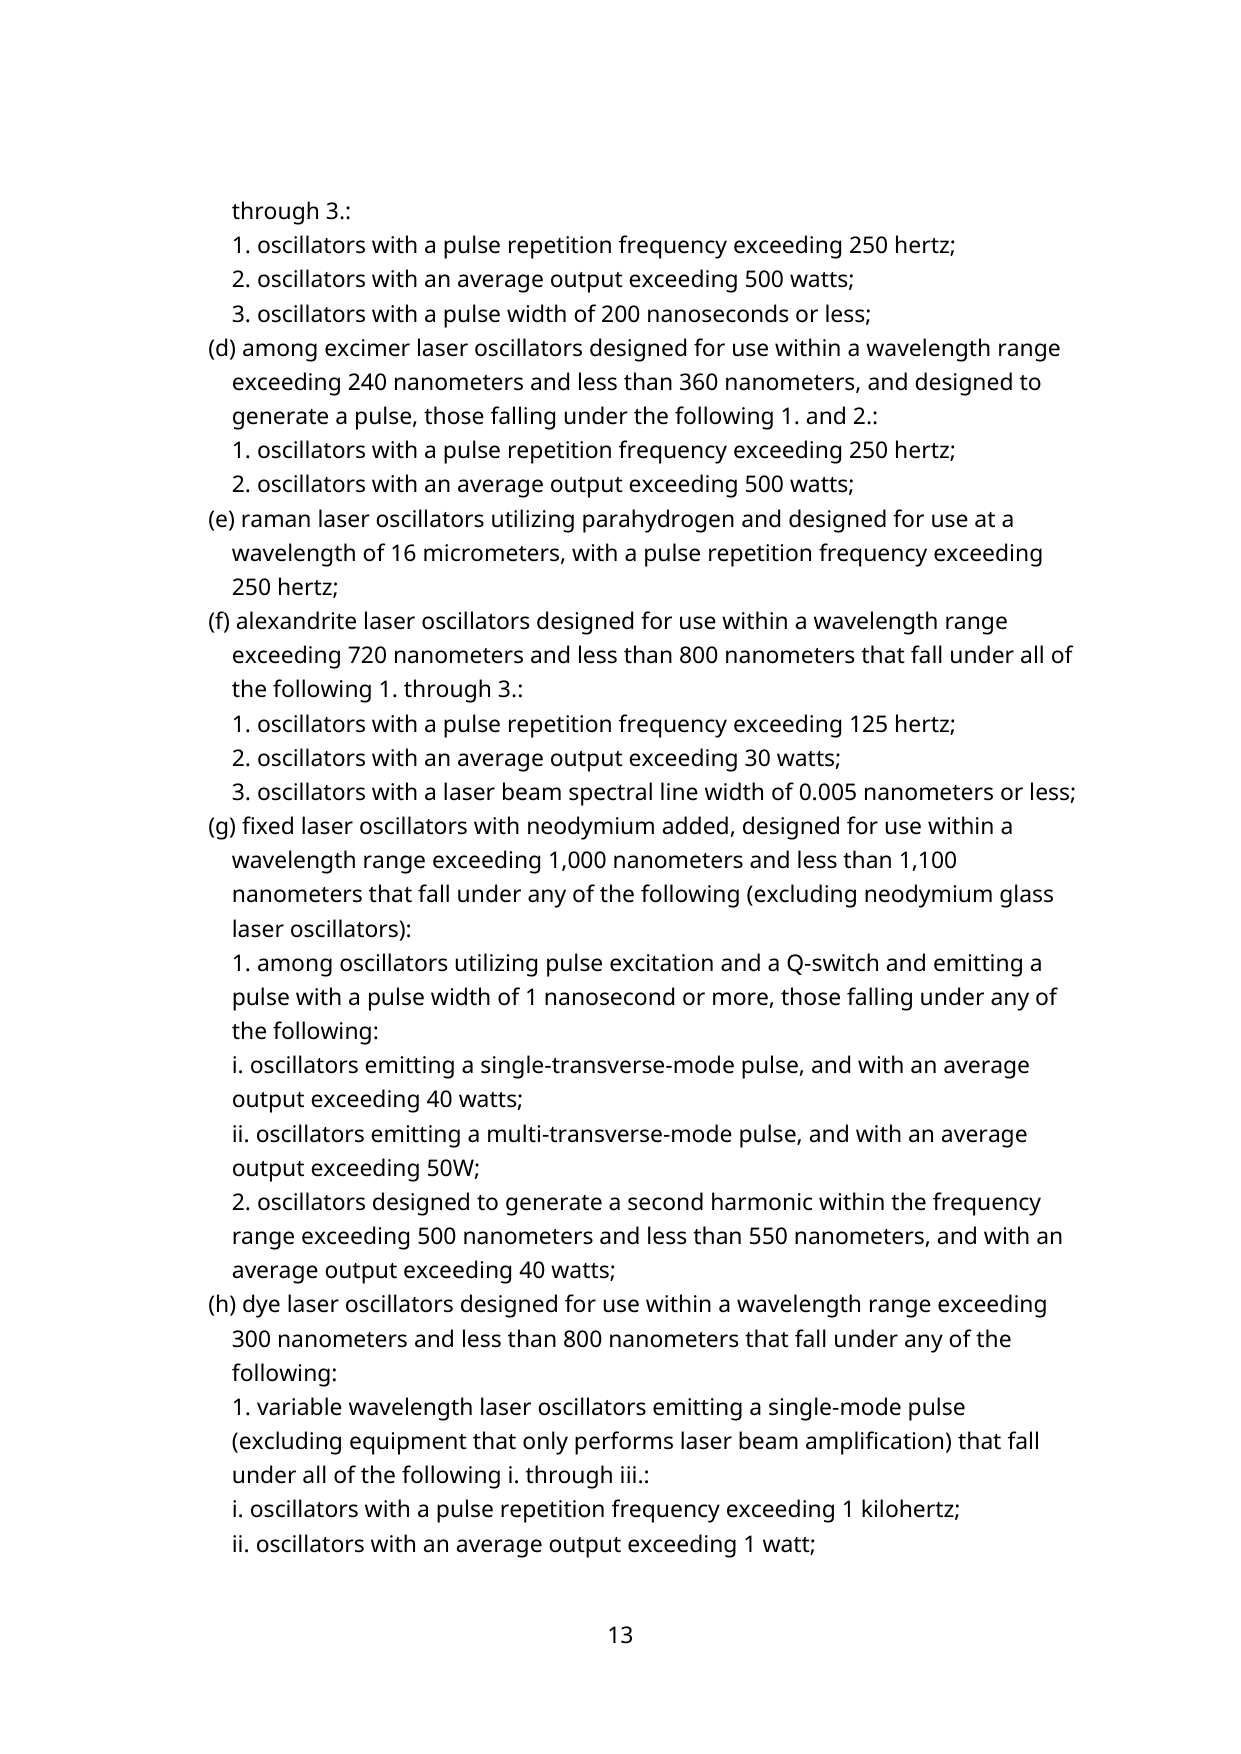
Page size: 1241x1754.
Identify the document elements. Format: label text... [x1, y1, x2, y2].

text ii. oscillators emitting a multi-transverse-mode pulse, and with an average output exceeding 50W; [230, 1116, 1079, 1184]
text (h) dye laser oscillators designed for use within a wavelength range exceeding 300 nanometers and less than 800 nanometers that fall under any of the following: [207, 1287, 1079, 1389]
text 2. oscillators with an average output exceeding 30 watts; [230, 740, 1079, 774]
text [207, 194, 1079, 228]
text ii. oscillators with an average output exceeding 1 watt; [230, 1526, 1079, 1560]
text (f) alexandrite laser oscillators designed for use within a wavelength range exceeding 720 nanometers and less than 800 nanometers that fall under all of the following 1. through 3.: [207, 604, 1079, 706]
text 2. oscillators with an average output exceeding 500 watts; [230, 467, 1079, 501]
text 3. oscillators with a laser beam spectral line width of 0.005 nanometers or less; [230, 774, 1079, 809]
text (e) raman laser oscillators utilizing parahydrogen and designed for use at a wavelength of 16 micrometers, with a pulse repetition frequency exceeding 250 hertz; [207, 501, 1079, 604]
text 1. oscillators with a pulse repetition frequency exceeding 250 hertz; [230, 228, 1079, 262]
text (g) fixed laser oscillators with neodymium added, designed for use within a wavelength range exceeding 1,000 nanometers and less than 1,100 nanometers that fall under any of the following (excluding neodymium glass laser oscillators): [207, 809, 1079, 945]
text 1. oscillators with a pulse repetition frequency exceeding 125 hertz; [230, 706, 1079, 740]
text 1. variable wavelength laser oscillators emitting a single-mode pulse (excluding equipment that only performs laser beam amplification) that fall under all of the following i. through iii.: [230, 1389, 1079, 1492]
text 1. among oscillators utilizing pulse excitation and a Q-switch and emitting a pulse with a pulse width of 1 nanosecond or more, those falling under any of the following: [230, 945, 1079, 1048]
text 2. oscillators designed to generate a second harmonic within the frequency range exceeding 500 nanometers and less than 550 nanometers, and with an average output exceeding 40 watts; [230, 1184, 1079, 1287]
text i. oscillators with a pulse repetition frequency exceeding 1 kilohertz; [230, 1492, 1079, 1526]
text 3. oscillators with a pulse width of 200 nanoseconds or less; [230, 296, 1079, 330]
text 1. oscillators with a pulse repetition frequency exceeding 250 hertz; [230, 433, 1079, 467]
text 2. oscillators with an average output exceeding 500 watts; [230, 262, 1079, 296]
text i. oscillators emitting a single-transverse-mode pulse, and with an average output exceeding 40 watts; [230, 1048, 1079, 1116]
text (d) among excimer laser oscillators designed for use within a wavelength range exceeding 240 nanometers and less than 360 nanometers, and designed to generate a pulse, those falling under the following 1. and 2.: [207, 330, 1079, 433]
